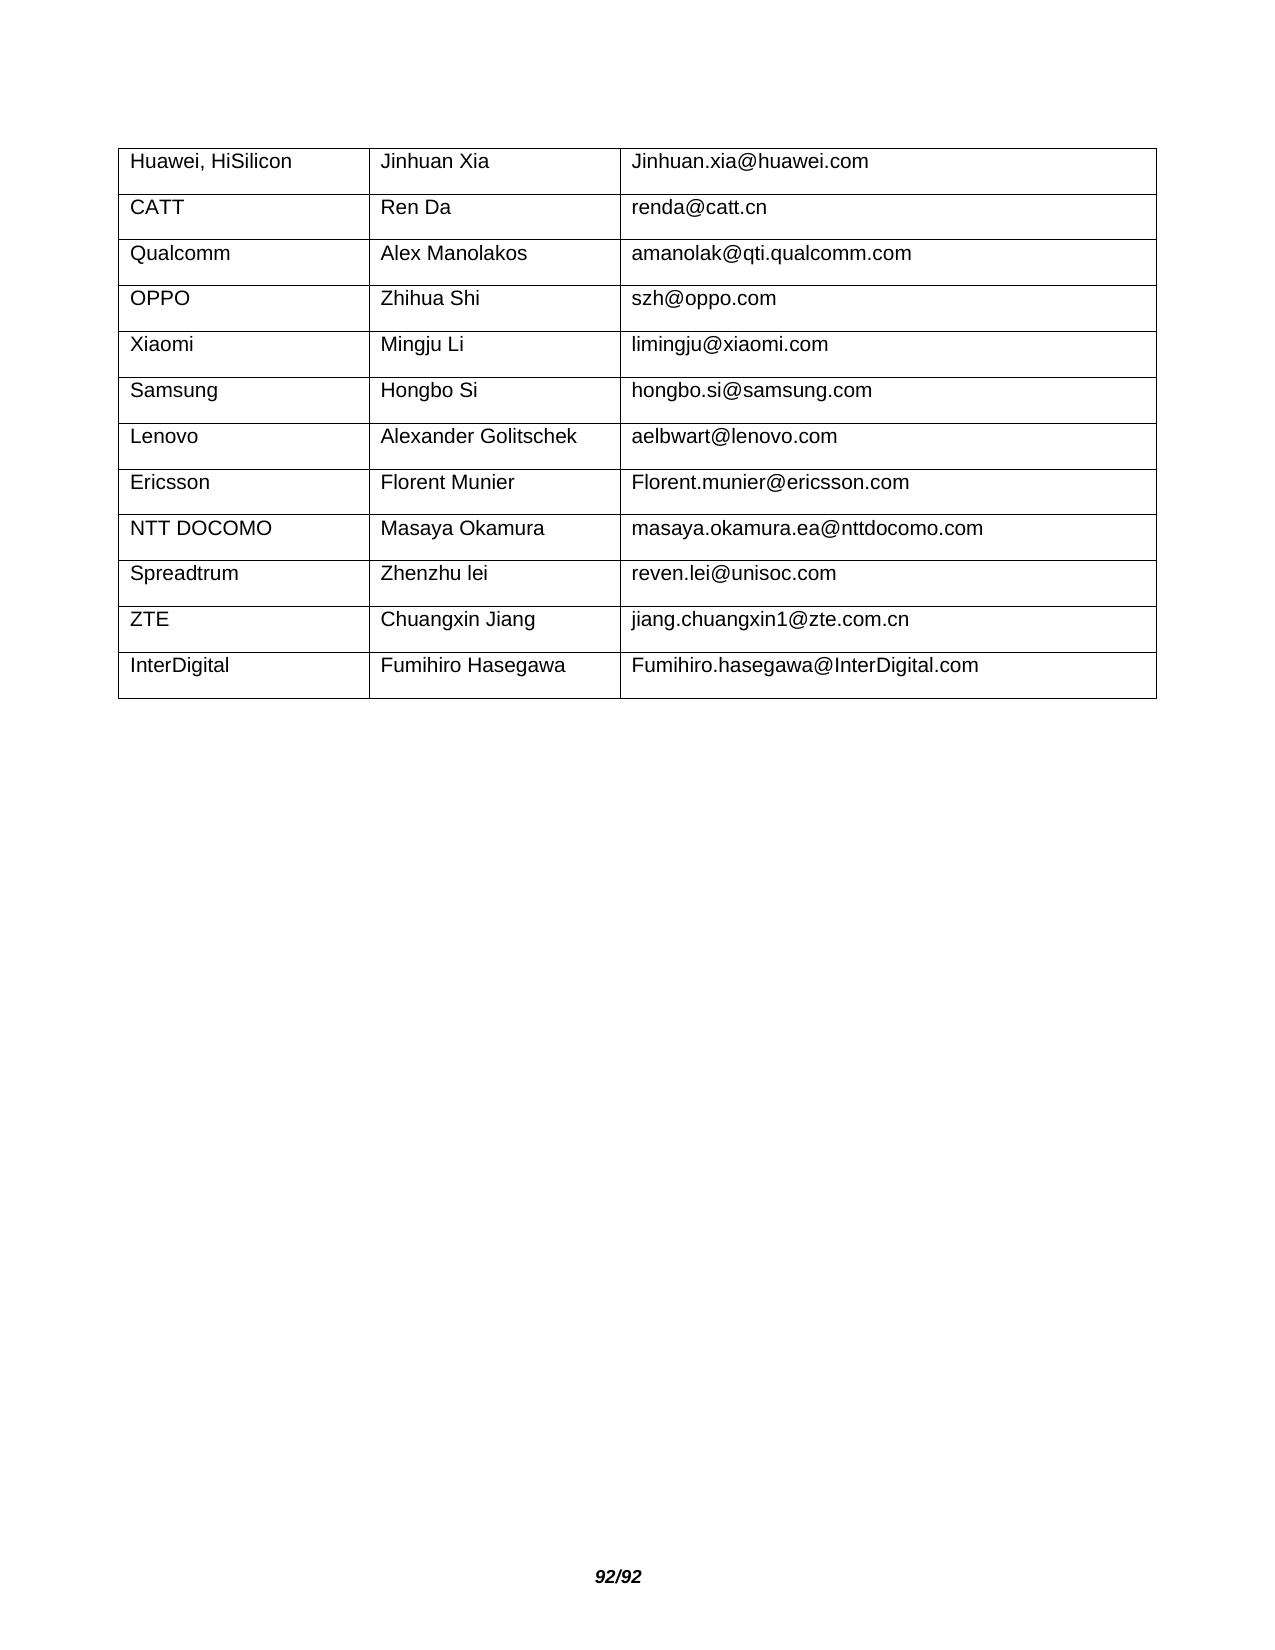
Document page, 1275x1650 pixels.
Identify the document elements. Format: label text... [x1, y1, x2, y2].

table_cell Florent.munier@ericsson.com [621, 470, 1156, 514]
table_cell Hongbo Si [370, 378, 620, 423]
table_cell Jinhuan Xia [370, 149, 620, 193]
table_cell Alex Manolakos [370, 240, 620, 285]
table_cell CATT [119, 195, 369, 239]
table_cell Jinhuan.xia@huawei.com [621, 149, 1156, 193]
table_cell jiang.chuangxin1@zte.com.cn [621, 607, 1156, 652]
table_cell Ericsson [119, 470, 369, 514]
table_cell Qualcomm [119, 240, 369, 285]
table_cell Florent Munier [370, 470, 620, 514]
table_cell Chuangxin Jiang [370, 607, 620, 652]
table_cell Huawei, HiSilicon [119, 149, 369, 193]
table_cell amanolak@qti.qualcomm.com [621, 240, 1156, 285]
table_cell masaya.okamura.ea@nttdocomo.com [621, 515, 1156, 560]
table_cell aelbwart@lenovo.com [621, 424, 1156, 468]
table_cell Mingju Li [370, 332, 620, 377]
table_cell ZTE [119, 607, 369, 652]
table_cell Xiaomi [119, 332, 369, 377]
table_cell Zhihua Shi [370, 286, 620, 331]
table_cell hongbo.si@samsung.com [621, 378, 1156, 423]
table_cell Alexander Golitschek [370, 424, 620, 468]
table_cell renda@catt.cn [621, 195, 1156, 239]
table_cell szh@oppo.com [621, 286, 1156, 331]
table_cell OPPO [119, 286, 369, 331]
table_cell limingju@xiaomi.com [621, 332, 1156, 377]
table_cell NTT DOCOMO [119, 515, 369, 560]
table_cell Lenovo [119, 424, 369, 468]
table_cell Fumihiro.hasegawa@InterDigital.com [621, 653, 1156, 698]
table_cell InterDigital [119, 653, 369, 698]
table_cell Spreadtrum [119, 561, 369, 606]
table_cell Samsung [119, 378, 369, 423]
table_cell Zhenzhu lei [370, 561, 620, 606]
table_cell Ren Da [370, 195, 620, 239]
table_cell reven.lei@unisoc.com [621, 561, 1156, 606]
table_cell Masaya Okamura [370, 515, 620, 560]
table_cell Fumihiro Hasegawa [370, 653, 620, 698]
